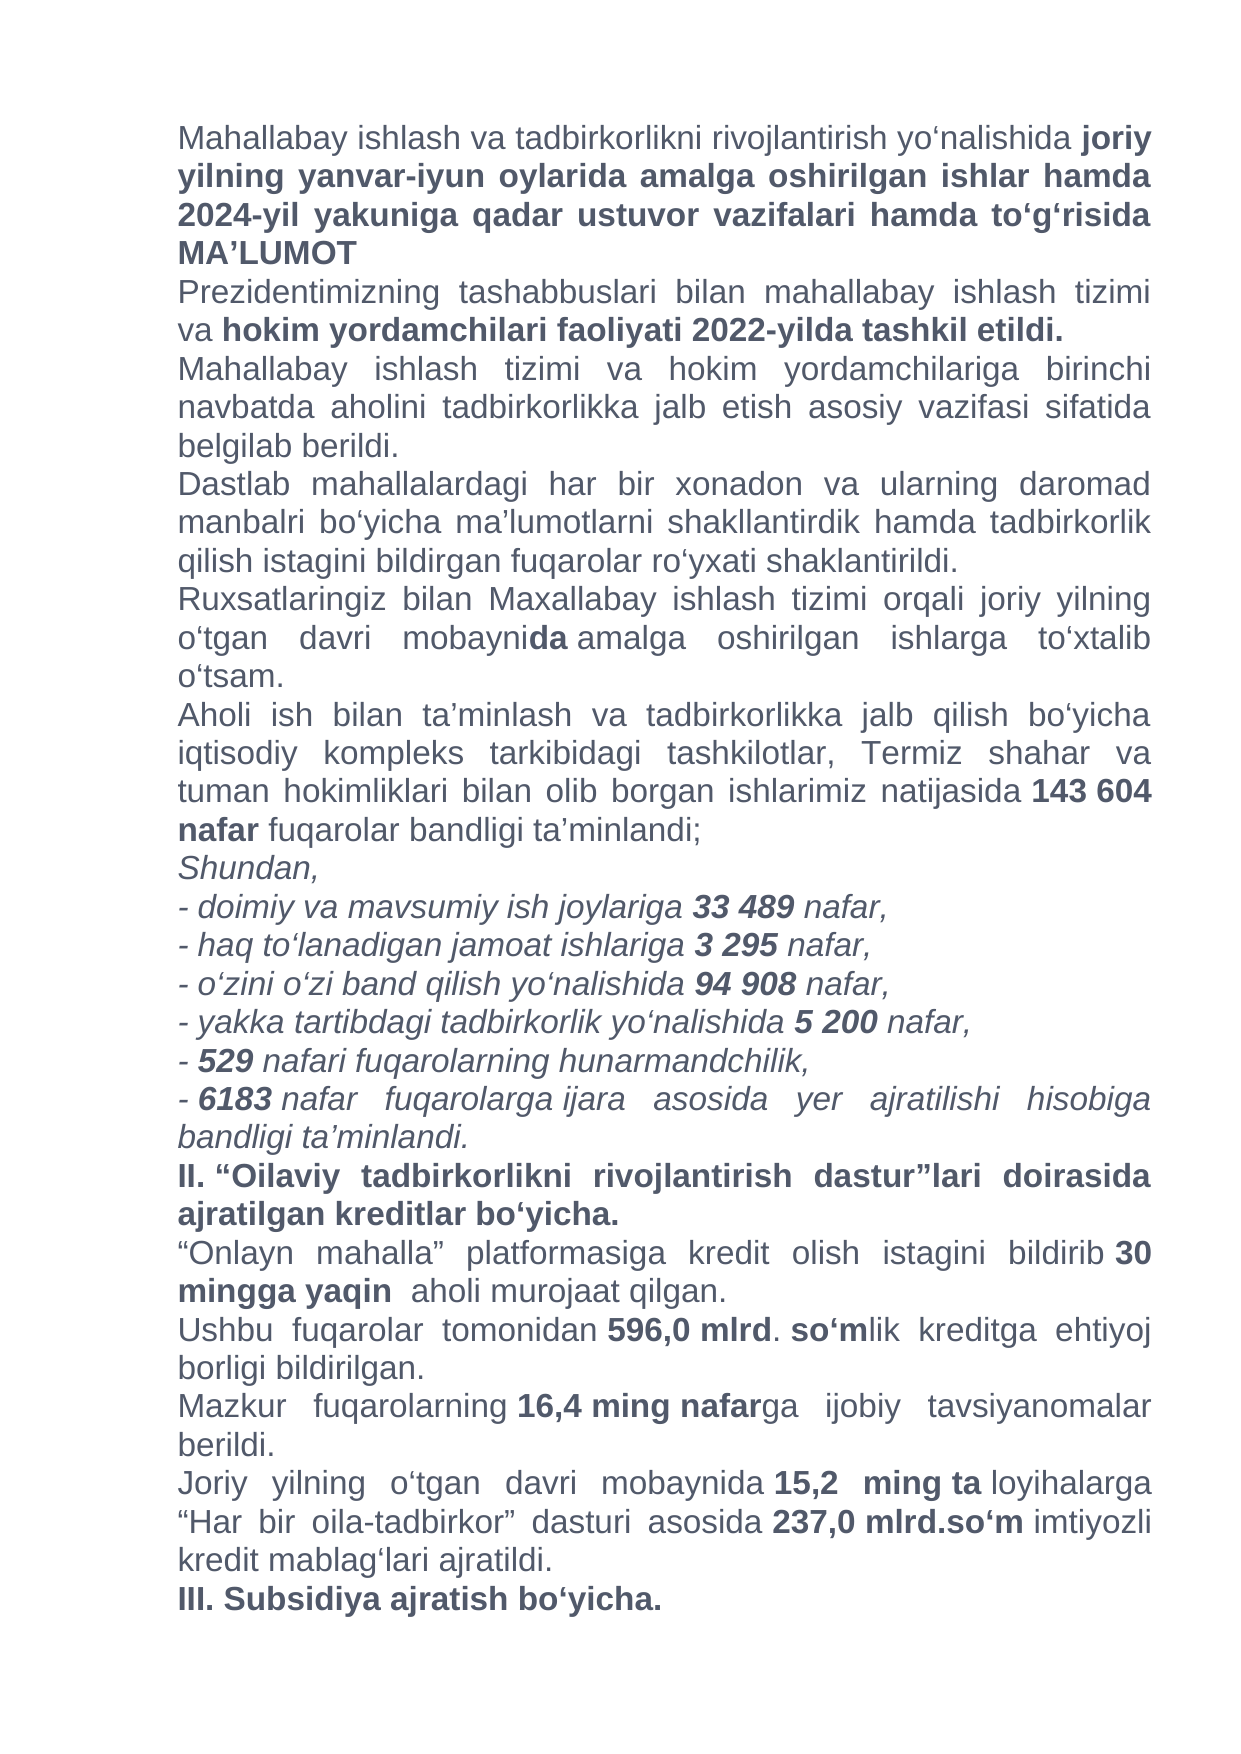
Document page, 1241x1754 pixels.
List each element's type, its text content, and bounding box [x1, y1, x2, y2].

text Aholi ish bilan ta’minlash va tadbirkorlikka jalb qilish bo‘yicha iqtisodiy kompleks tarkibidagi tashkilotlar, Termiz shahar va tuman hokimliklari bilan olib borgan ishlarimiz natijasida 143 604 nafar fuqarolar bandligi ta’minlandi; [177, 695, 1152, 848]
text Mazkur fuqarolarning 16,4 ming nafarga ijobiy tavsiyanomalar berildi. [177, 1387, 1152, 1463]
text Joriy yilning o‘tgan davri mobaynida 15,2 ming ta loyihalarga “Har bir oila-tadbirkor” dasturi asosida 237,0 mlrd.so‘m imtiyozli kredit mablag‘lari ajratildi. [177, 1463, 1152, 1579]
text - yakka tartibdagi tadbirkorlik yo‘nalishida 5 200 nafar, [177, 1002, 1152, 1041]
text Shundan, [177, 848, 1152, 887]
text Ruxsatlaringiz bilan Maxallabay ishlash tizimi orqali joriy yilning o‘tgan davri mobaynida amalga oshirilgan ishlarga to‘xtalib o‘tsam. [177, 579, 1152, 695]
text - doimiy va mavsumiy ish joylariga 33 489 nafar, [177, 887, 1152, 925]
text Ushbu fuqarolar tomonidan 596,0 mlrd. so‘mlik kreditga ehtiyoj borligi bildirilgan. [177, 1310, 1152, 1387]
text Prezidentimizning tashabbuslari bilan mahallabay ishlash tizimi va hokim yordamchilari faoliyati 2022-yilda tashkil etildi. [177, 272, 1152, 349]
text Dastlab mahallalardagi har bir xonadon va ularning daromad manbalri bo‘yicha ma’lumotlarni shakllantirdik hamda tadbirkorlik qilish istagini bildirgan fuqarolar ro‘yxati shaklantirildi. [177, 464, 1152, 579]
text - 6183 nafar fuqarolarga ijara asosida yer ajratilishi hisobiga bandligi ta’minlandi. [177, 1079, 1152, 1156]
text Mahallabay ishlash tizimi va hokim yordamchilariga birinchi navbatda aholini tadbirkorlikka jalb etish asosiy vazifasi sifatida belgilab berildi. [177, 349, 1152, 464]
text - haq to‘lanadigan jamoat ishlariga 3 295 nafar, [177, 925, 1152, 964]
text III. Subsidiya ajratish bo‘yicha. [177, 1579, 1152, 1617]
text - 529 nafari fuqarolarning hunarmandchilik, [177, 1041, 1152, 1079]
text II. “Oilaviy tadbirkorlikni rivojlantirish dastur”lari doirasida ajratilgan kreditlar bo‘yicha. [177, 1156, 1152, 1233]
text “Onlayn mahalla” platformasiga kredit olish istagini bildirib 30 mingga yaqin aholi murojaat qilgan. [177, 1233, 1152, 1310]
text - o‘zini o‘zi band qilish yo‘nalishida 94 908 nafar, [177, 964, 1152, 1002]
text Mahallabay ishlash va tadbirkorlikni rivojlantirish yo‘nalishida joriy yilning yanvar-iyun oylarida amalga oshirilgan ishlar hamda 2024-yil yakuniga qadar ustuvor vazifalari hamda to‘g‘risida MA’LUMOT [177, 118, 1152, 272]
